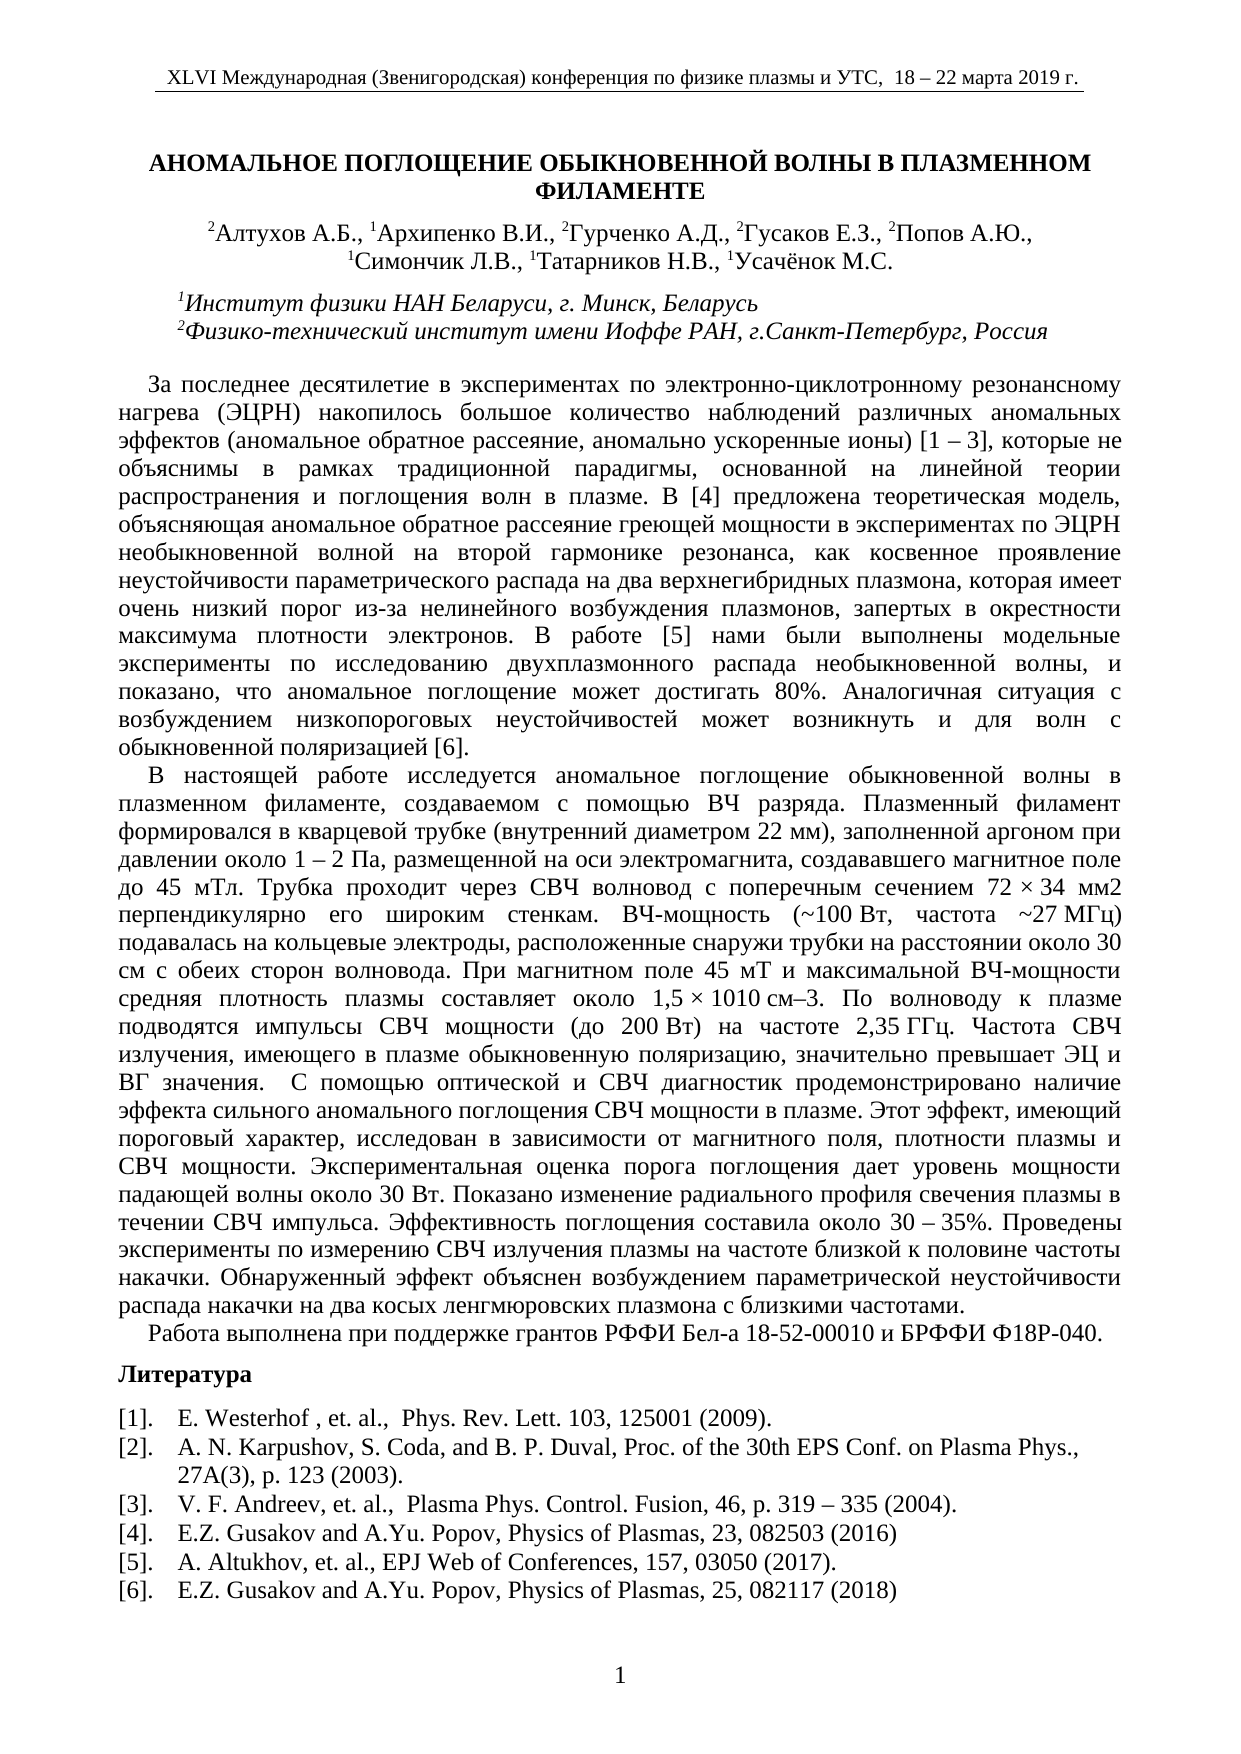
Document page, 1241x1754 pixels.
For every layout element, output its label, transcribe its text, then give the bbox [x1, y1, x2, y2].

text A. N. Karpushov, S. Coda, and B. P. Duval, Proc. of the 30th EPS Conf. on Plasma Phys., 27A(3), p. 123 (2003). [118, 1432, 1122, 1489]
text В настоящей работе исследуется аномальное поглощение обыкновенной волны в плазменном филаменте, создаваемом с помощью ВЧ разряда. Плазменный филамент формировался в кварцевой трубке (внутренний диаметром 22 мм), заполненной аргоном при давлении около 1 – 2 Па, размещенной на оси электромагнита, создававшего магнитное поле до 45 мТл. Трубка проходит через СВЧ волновод с поперечным сечением 72 × 34 мм2 перпендикулярно его широким стенкам. ВЧ-мощность (~100 Вт, частота ~27 МГц) подавалась на кольцевые электроды, расположенные снаружи трубки на расстоянии около 30 см с обеих сторон волновода. При магнитном поле 45 мТ и максимальной ВЧ-мощности средняя плотность плазмы составляет около 1,5 × 1010 см–3. По волноводу к плазме подводятся импульсы СВЧ мощности (до 200 Вт) на частоте 2,35 ГГц. Частота СВЧ излучения, имеющего в плазме обыкновенную поляризацию, значительно превышает ЭЦ и ВГ значения. С помощью оптической и СВЧ диагностик продемонстрировано наличие эффекта сильного аномального поглощения СВЧ мощности в плазме. Этот эффект, имеющий пороговый характер, исследован в зависимости от магнитного поля, плотности плазмы и СВЧ мощности. Экспериментальная оценка порога поглощения дает уровень мощности падающей волны около 30 Вт. Показано изменение радиального профиля свечения плазмы в течении СВЧ импульса. Эффективность поглощения составила около 30 – 35%. Проведены эксперименты по измерению СВЧ излучения плазмы на частоте близкой к половине частоты накачки. Обнаруженный эффект объяснен возбуждением параметрической неустойчивости распада накачки на два косых ленгмюровских плазмона с близкими частотами. [118, 761, 1122, 1319]
text E.Z. Gusakov and A.Yu. Popov, Physics of Plasmas, 25, 082117 (2018) [118, 1575, 1122, 1604]
text A. Altukhov, et. al., EPJ Web of Conferences, 157, 03050 (2017). [118, 1547, 1122, 1575]
text V. F. Andreev, et. al., Plasma Phys. Control. Fusion, 46, p. 319 – 335 (2004). [118, 1489, 1122, 1518]
text Работа выполнена при поддержке грантов РФФИ Бел-а 18-52-00010 и БРФФИ Ф18Р-040. [118, 1319, 1122, 1347]
text 2Алтухов А.Б., 1Архипенко В.И., 2Гурченко А.Д., 2Гусаков Е.З., 2Попов А.Ю., 1Симончик Л.В., 1Татарников Н.В., 1Усачёнок М.С. [159, 218, 1081, 275]
text 1Институт физики НАН Беларуси, г. Минск, Беларусь 2Физико-технический институт имени Иоффе РАН, г.Санкт-Петербург, Россия [177, 288, 1122, 345]
text E.Z. Gusakov and A.Yu. Popov, Physics of Plasmas, 23, 082503 (2016) [118, 1518, 1122, 1547]
text За последнее десятилетие в экспериментах по электронно-циклотронному резонансному нагрева (ЭЦРН) накопилось большое количество наблюдений различных аномальных эффектов (аномальное обратное рассеяние, аномально ускоренные ионы) [1 – 3], которые не объяснимы в рамках традиционной парадигмы, основанной на линейной теории распространения и поглощения волн в плазме. В [4] предложена теоретическая модель, объясняющая аномальное обратное рассеяние греющей мощности в экспериментах по ЭЦРН необыкновенной волной на второй гармонике резонанса, как косвенное проявление неустойчивости параметрического распада на два верхнегибридных плазмона, которая имеет очень низкий порог из-за нелинейного возбуждения плазмонов, запертых в окрестности максимума плотности электронов. В работе [5] нами были выполнены модельные эксперименты по исследованию двухплазмонного распада необыкновенной волны, и показано, что аномальное поглощение может достигать 80%. Аналогичная ситуация с возбуждением низкопороговых неустойчивостей может возникнуть и для волн с обыкновенной поляризацией [6]. [118, 370, 1122, 761]
title Литература [118, 1359, 1122, 1388]
text E. Westerhof , et. al., Phys. Rev. Lett. 103, 125001 (2009). [118, 1403, 1122, 1432]
title Аномальное поглощение обыкновенной волны в плазменном филаменте [118, 148, 1122, 205]
